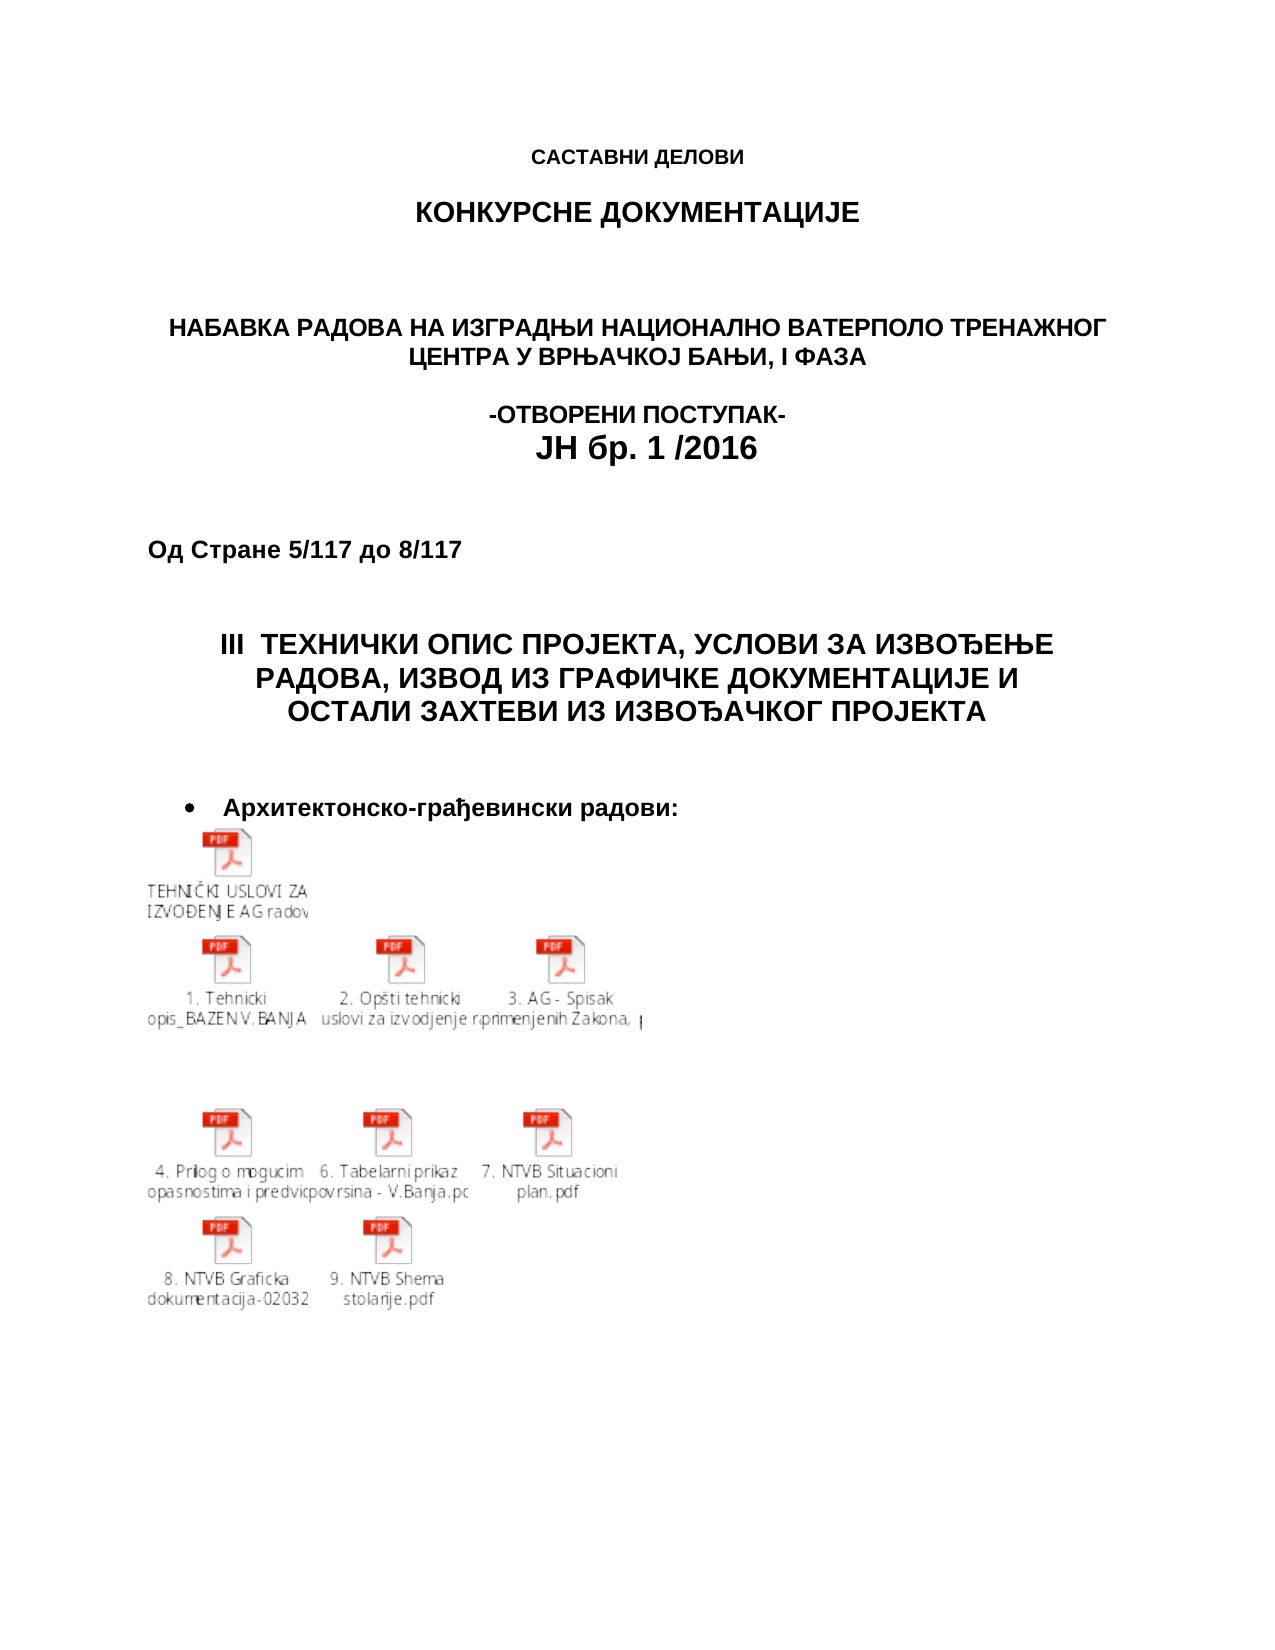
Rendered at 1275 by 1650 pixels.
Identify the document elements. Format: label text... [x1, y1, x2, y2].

text -ОТВОРЕНИ ПОСТУПАК- [148, 400, 1127, 428]
text Од Стране 5/117 до 8/117 [148, 535, 858, 564]
text III ТЕХНИЧКИ ОПИС ПРОЈЕКТА, УСЛОВИ ЗА ИЗВОЂЕЊЕ РАДОВА, ИЗВОД ИЗ ГРАФИЧКЕ ДОКУМЕНТАЦИЈЕ И ОСТАЛИ ЗАХТЕВИ ИЗ ИЗВОЂАЧКОГ ПРОЈЕКТА [200, 627, 1074, 728]
text САСТАВНИ ДЕЛОВИ [148, 148, 1127, 168]
text НАБАВКА РАДОВА НА ИЗГРАДЊИ НАЦИОНАЛНО ВАТЕРПОЛО ТРЕНАЖНОГ ЦЕНТРА У ВРЊАЧКОЈ БАЊИ, I ФАЗА [148, 313, 1127, 371]
text ЈН бр. 1 /2016 [129, 428, 1164, 467]
text КОНКУРСНЕ ДОКУМЕНТАЦИЈЕ [386, 192, 889, 230]
list Архитектонско-грађевински радови: [185, 793, 1127, 822]
